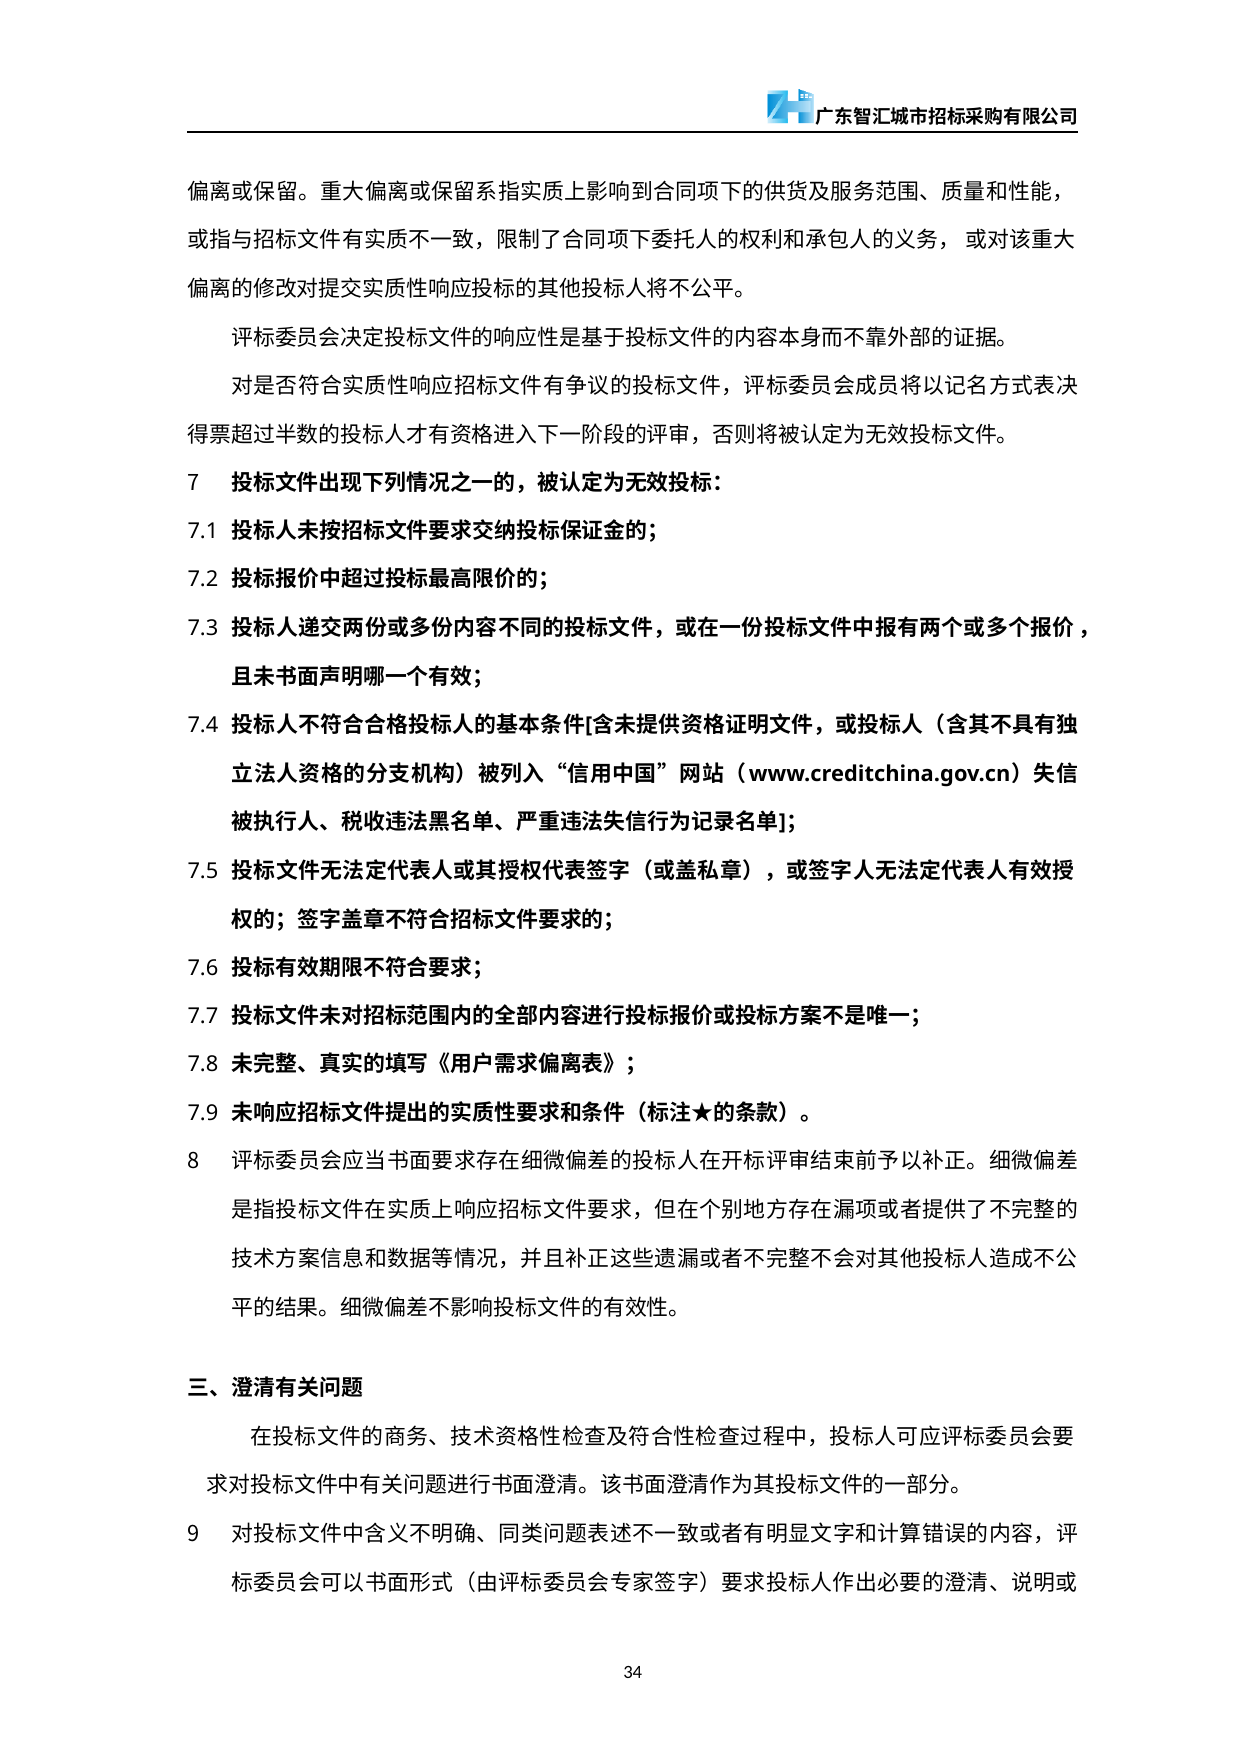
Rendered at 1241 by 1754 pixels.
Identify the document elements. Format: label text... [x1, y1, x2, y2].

list 未响应招标文件提出的实质性要求和条件（标注★的条款）。 [187, 1094, 1078, 1127]
picture [765, 88, 816, 124]
text 评标委员会决定投标文件的响应性是基于投标文件的内容本身而不靠外部的证据。 [187, 319, 1078, 352]
text 对是否符合实质性响应招标文件有争议的投标文件，评标委员会成员将以记名方式表决，得票超过半数的投标人才有资格进入下一阶段的评审，否则将被认定为无效投标文件。 [187, 367, 1078, 449]
text 在投标文件的商务、技术资格性检查及符合性检查过程中，投标人可应评标委员会要求对投标文件中有关问题进行书面澄清。该书面澄清作为其投标文件的一部分。 [206, 1418, 1078, 1499]
list 投标报价中超过投标最高限价的； [187, 561, 1078, 594]
list 投标有效期限不符合要求； [187, 949, 1078, 982]
list 投标人未按招标文件要求交纳投标保证金的； [187, 513, 1078, 545]
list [187, 1515, 1078, 1597]
list 未完整、真实的填写《用户需求偏离表》； [187, 1046, 1078, 1079]
list 投标文件出现下列情况之一的，被认定为无效投标： [187, 464, 1078, 497]
list 投标人递交两份或多份内容不同的投标文件，或在一份投标文件中报有两个或多个报价，且未书面声明哪一个有效； [187, 609, 1078, 691]
list 澄清有关问题 [187, 1370, 1078, 1402]
list 投标文件未对招标范围内的全部内容进行投标报价或投标方案不是唯一； [187, 998, 1078, 1030]
list 投标人不符合合格投标人的基本条件[含未提供资格证明文件，或投标人（含其不具有独立法人资格的分支机构）被列入“信用中国”网站（www.creditchina.gov.cn）失信被执行人、税收违法黑名单、严重违法失信行为记录名单]； [187, 707, 1078, 837]
list 投标文件无法定代表人或其授权代表签字（或盖私章），或签字人无法定代表人有效授权的；签字盖章不符合招标文件要求的； [187, 852, 1078, 934]
list 评标委员会应当书面要求存在细微偏差的投标人在开标评审结束前予以补正。细微偏差是指投标文件在实质上响应招标文件要求，但在个别地方存在漏项或者提供了不完整的技术方案信息和数据等情况，并且补正这些遗漏或者不完整不会对其他投标人造成不公平的结果。细微偏差不影响投标文件的有效性。 [187, 1143, 1078, 1322]
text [187, 173, 1078, 303]
